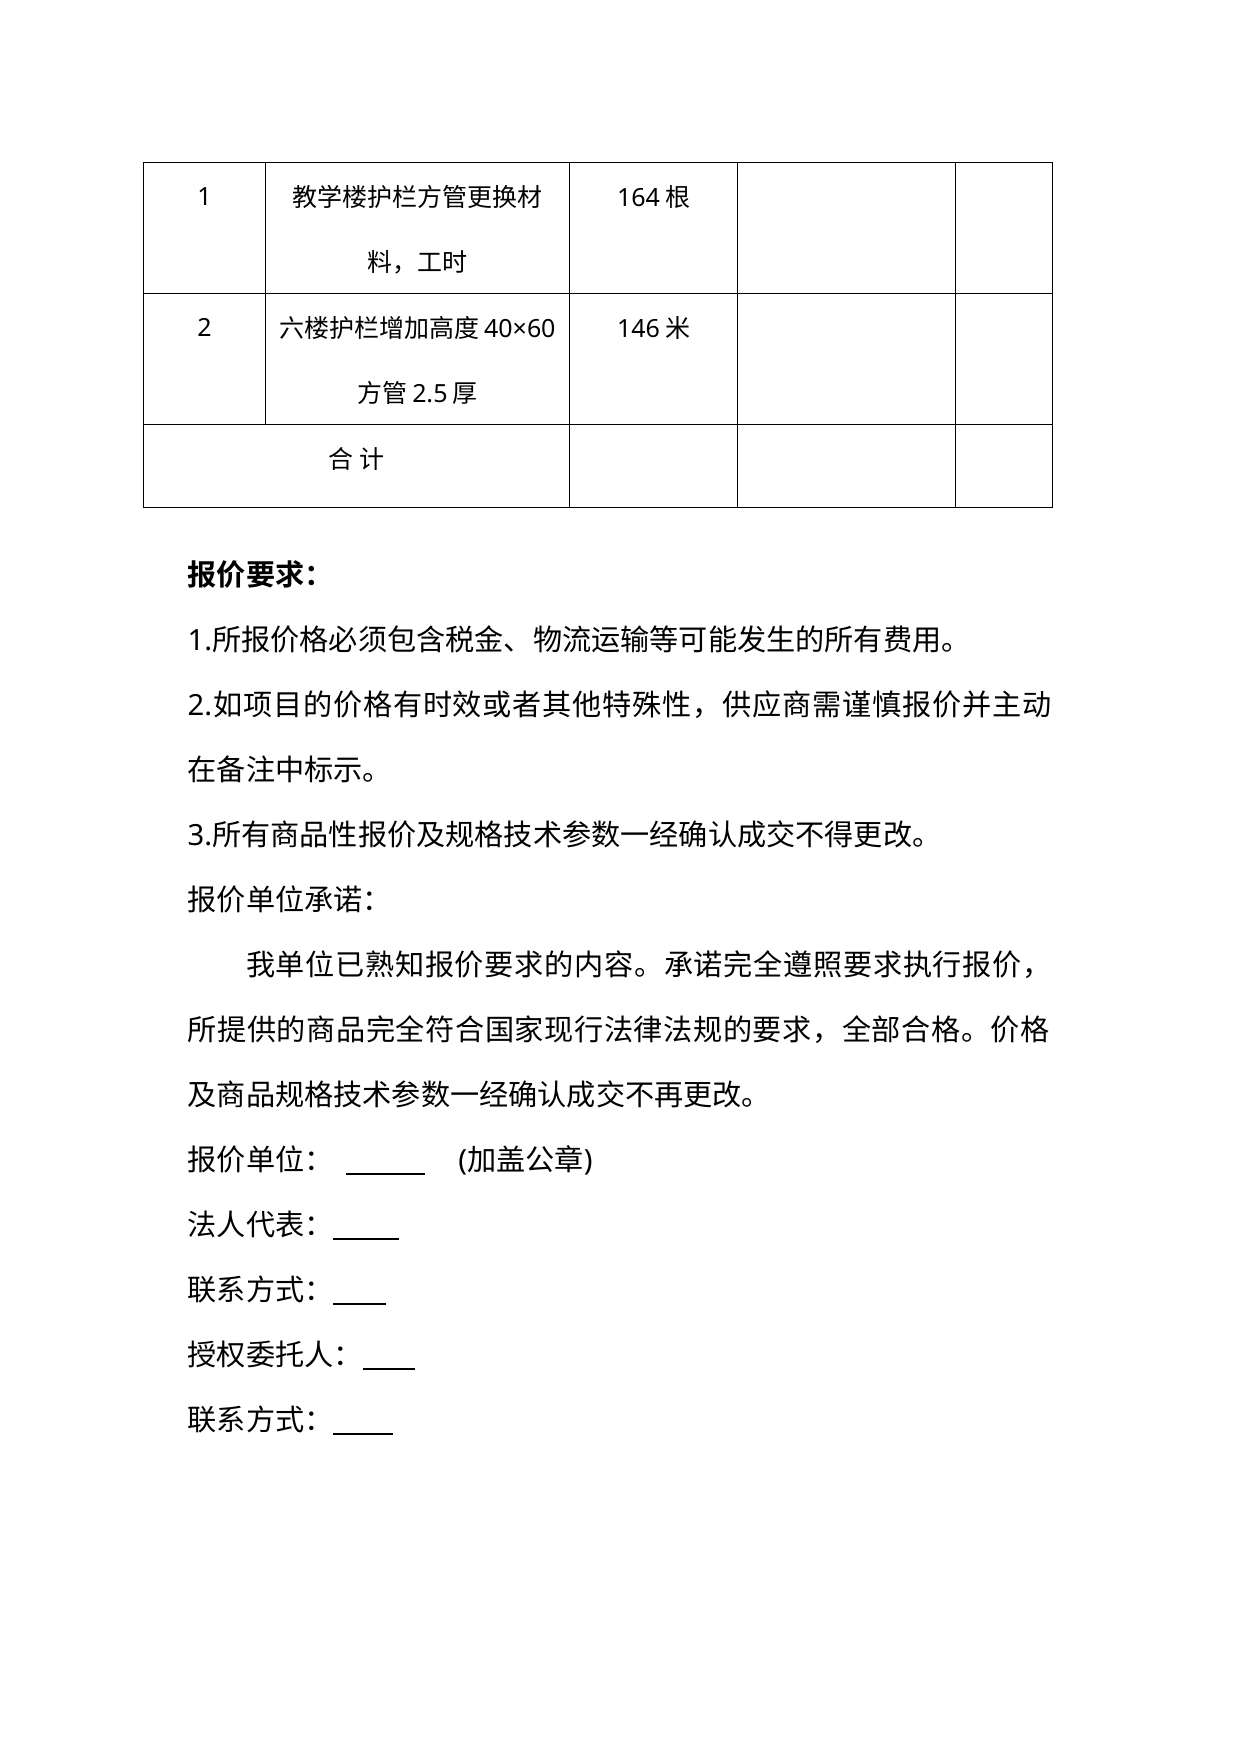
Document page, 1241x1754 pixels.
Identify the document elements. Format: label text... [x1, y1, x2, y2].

text 报价单位： (加盖公章) [187, 1125, 1053, 1190]
table_cell 教学楼护栏方管更换材料，工时 [266, 163, 569, 293]
table_cell 146米 [570, 294, 737, 424]
text 报价单位承诺： [187, 865, 1053, 930]
text 我单位已熟知报价要求的内容。承诺完全遵照要求执行报价，所提供的商品完全符合国家现行法律法规的要求，全部合格。价格及商品规格技术参数一经确认成交不再更改。 [187, 930, 1053, 1125]
text 3.所有商品性报价及规格技术参数一经确认成交不得更改。 [187, 800, 1053, 865]
text 联系方式： [187, 1255, 1053, 1320]
text 2.如项目的价格有时效或者其他特殊性，供应商需谨慎报价并主动在备注中标示。 [187, 670, 1053, 800]
text 法人代表： [187, 1190, 1053, 1255]
table_cell [956, 294, 1052, 424]
table_cell [738, 294, 955, 424]
table_cell [738, 163, 955, 293]
table_cell 六楼护栏增加高度40×60 方管2.5厚 [266, 294, 569, 424]
table_cell 164根 [570, 163, 737, 293]
table_cell 合 计 [144, 425, 569, 507]
table_cell 1 [144, 163, 265, 293]
table_cell [738, 425, 955, 507]
text 报价要求： [187, 540, 1053, 605]
text 1.所报价格必须包含税金、物流运输等可能发生的所有费用。 [187, 605, 1053, 670]
table_cell 2 [144, 294, 265, 424]
table_cell [956, 163, 1052, 293]
text 联系方式： [187, 1385, 1053, 1450]
table_cell [956, 425, 1052, 507]
table_cell [570, 425, 737, 507]
text 授权委托人： [187, 1320, 1053, 1385]
